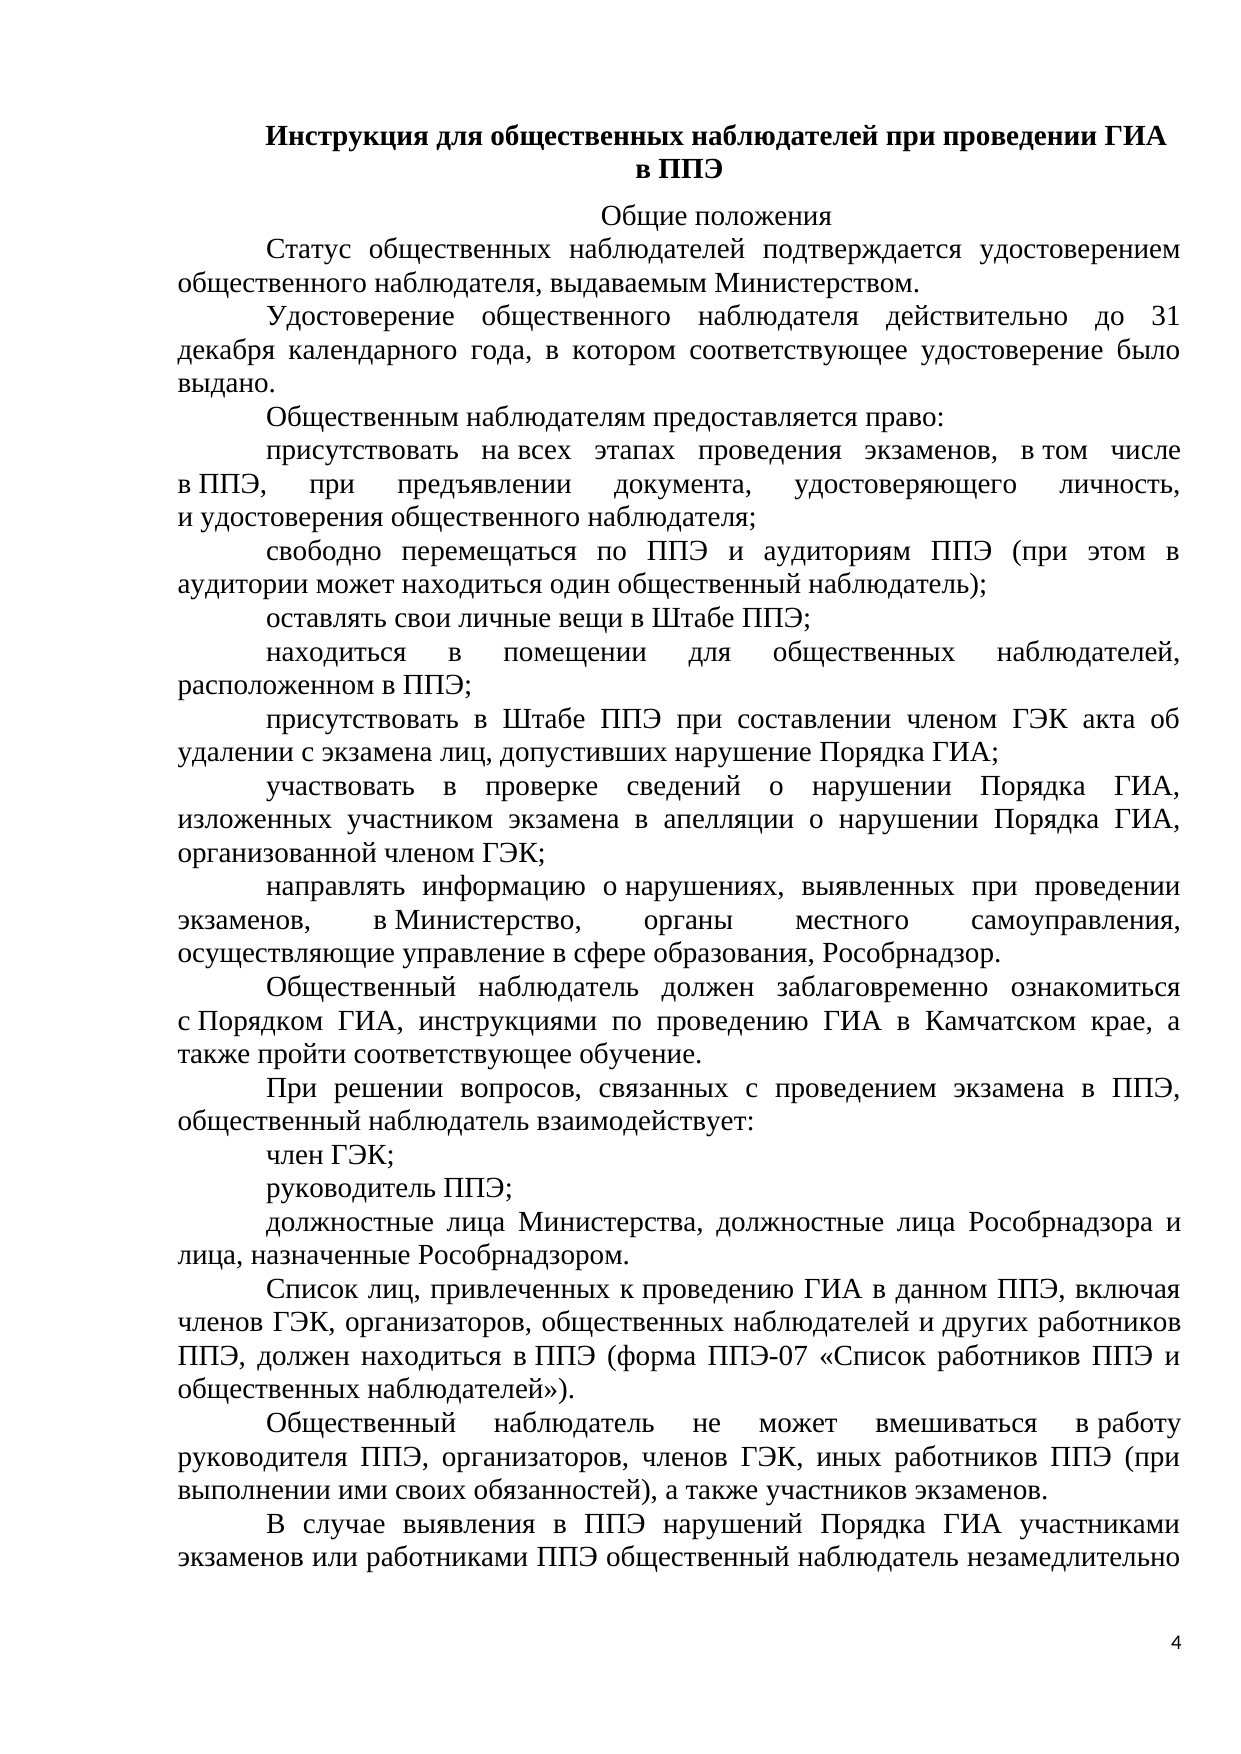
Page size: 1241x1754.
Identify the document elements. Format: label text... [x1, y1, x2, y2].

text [177, 1506, 1181, 1573]
text член ГЭК; [177, 1137, 1181, 1170]
text руководитель ППЭ; [177, 1170, 1181, 1204]
text Общественным наблюдателям предоставляется право: [177, 399, 1181, 432]
text оставлять свои личные вещи в Штабе ППЭ; [177, 600, 1181, 634]
text Общественный наблюдатель должен заблаговременно ознакомиться с Порядком ГИА, инструкциями по проведению ГИА в Камчатском крае, а также пройти соответствующее обучение. [177, 969, 1181, 1070]
text Общественный наблюдатель не может вмешиваться в работу руководителя ППЭ, организаторов, членов ГЭК, иных работников ППЭ (при выполнении ими своих обязанностей), а также участников экзаменов. [177, 1405, 1181, 1506]
subtitle Инструкция для общественных наблюдателей при проведении ГИА в ППЭ [177, 118, 1181, 185]
text присутствовать в Штабе ППЭ при составлении членом ГЭК акта об удалении с экзамена лиц, допустивших нарушение Порядка ГИА; [177, 701, 1181, 768]
text участвовать в проверке сведений о нарушении Порядка ГИА, изложенных участником экзамена в апелляции о нарушении Порядка ГИА, организованной членом ГЭК; [177, 768, 1181, 868]
text Удостоверение общественного наблюдателя действительно до 31 декабря календарного года, в котором соответствующее удостоверение было выдано. [177, 298, 1181, 399]
text Статус общественных наблюдателей подтверждается удостоверением общественного наблюдателя, выдаваемым Министерством. [177, 231, 1181, 298]
text присутствовать на всех этапах проведения экзаменов, в том числе в ППЭ, при предъявлении документа, удостоверяющего личность, и удостоверения общественного наблюдателя; [177, 432, 1181, 533]
text Список лиц, привлеченных к проведению ГИА в данном ППЭ, включая членов ГЭК, организаторов, общественных наблюдателей и других работников ППЭ, должен находиться в ППЭ (форма ППЭ-07 «Список работников ППЭ и общественных наблюдателей»). [177, 1271, 1181, 1405]
text находиться в помещении для общественных наблюдателей, расположенном в ППЭ; [177, 634, 1181, 701]
text свободно перемещаться по ППЭ и аудиториям ППЭ (при этом в аудитории может находиться один общественный наблюдатель); [177, 533, 1181, 600]
text должностные лица Министерства, должностные лица Рособрнадзора и лица, назначенные Рособрнадзором. [177, 1204, 1181, 1271]
text направлять информацию о нарушениях, выявленных при проведении экзаменов, в Министерство, органы местного самоуправления, осуществляющие управление в сфере образования, Рособрнадзор. [177, 868, 1181, 969]
text При решении вопросов, связанных с проведением экзамена в ППЭ, общественный наблюдатель взаимодействует: [177, 1070, 1181, 1137]
subtitle Общие положения [177, 198, 1181, 231]
